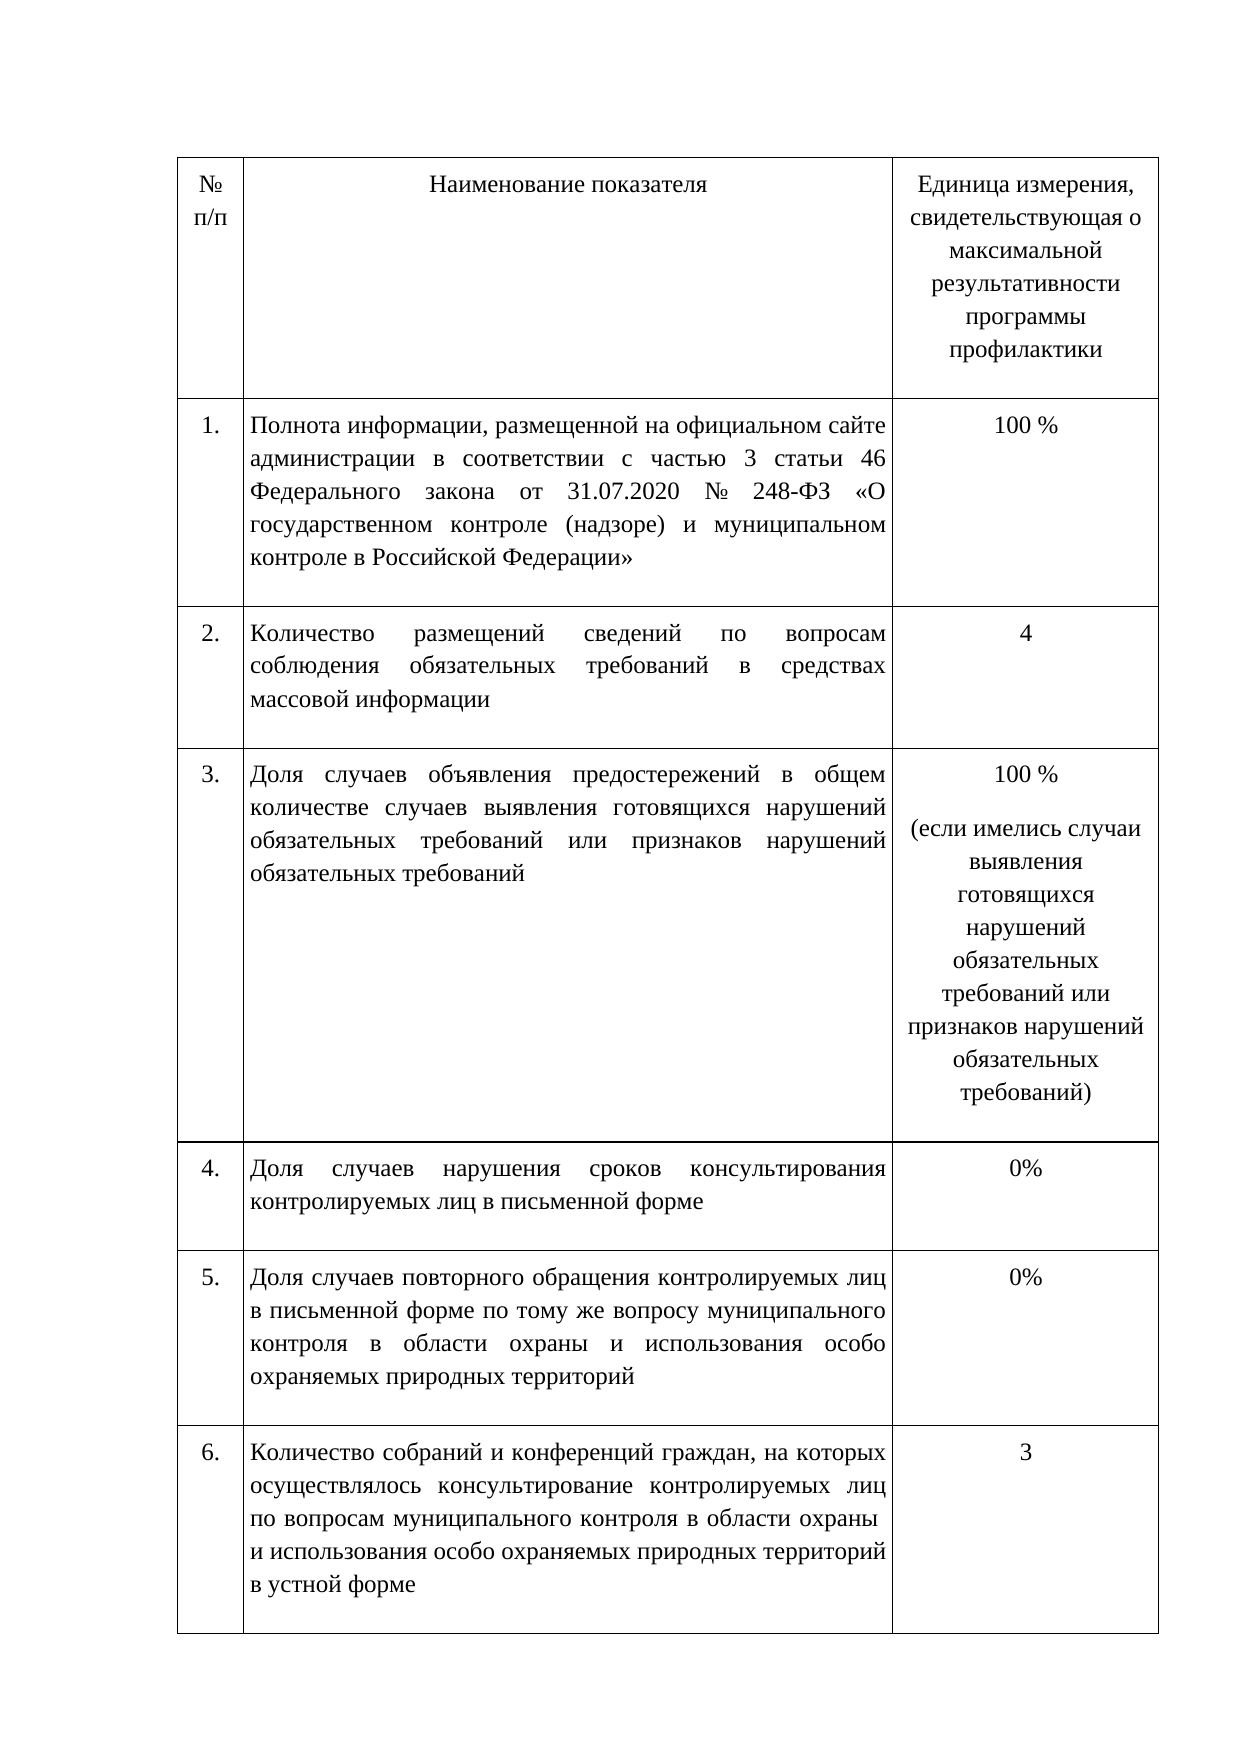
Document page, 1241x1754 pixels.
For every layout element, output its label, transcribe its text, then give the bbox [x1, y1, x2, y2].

table_cell Доля случаев нарушения сроков консультирования контролируемых лиц в письменной форме [244, 1143, 892, 1250]
table_cell Доля случаев объявления предостережений в общем количестве случаев выявления готовящихся нарушений обязательных требований или признаков нарушений обязательных требований [244, 749, 892, 1141]
table_cell 1. [178, 399, 243, 606]
table_cell 4. [178, 1143, 243, 1250]
table_cell 6. [178, 1426, 243, 1633]
table_cell Полнота информации, размещенной на официальном сайте администрации в соответствии с частью 3 статьи 46 Федерального закона от 31.07.2020 № 248-ФЗ «О государственном контроле (надзоре) и муниципальном контроле в Российской Федерации» [244, 399, 892, 606]
table_header № п/п [178, 158, 243, 398]
table_header Наименование показателя [244, 158, 892, 398]
table_header Единица измерения, свидетельствующая о максимальной результативности программы профилактики [893, 158, 1158, 398]
table_cell 5. [178, 1251, 243, 1425]
table_cell 4 [893, 607, 1158, 748]
table_cell 3. [178, 749, 243, 1141]
table_cell 0% [893, 1251, 1158, 1425]
table_cell 0% [893, 1143, 1158, 1250]
table_cell Количество размещений сведений по вопросам соблюдения обязательных требований в средствах массовой информации [244, 607, 892, 748]
table_cell 3 [893, 1426, 1158, 1633]
table_cell Количество собраний и конференций граждан, на которых осуществлялось консультирование контролируемых лиц по вопросам муниципального контроля в области охраны и использования особо охраняемых природных территорий в устной форме [244, 1426, 892, 1633]
table_cell 2. [178, 607, 243, 748]
table_cell 100 % [893, 399, 1158, 606]
table_cell Доля случаев повторного обращения контролируемых лиц в письменной форме по тому же вопросу муниципального контроля в области охраны и использования особо охраняемых природных территорий [244, 1251, 892, 1425]
table_cell 100 % (если имелись случаи выявления готовящихся нарушений обязательных требований или признаков нарушений обязательных требований) [893, 749, 1158, 1141]
